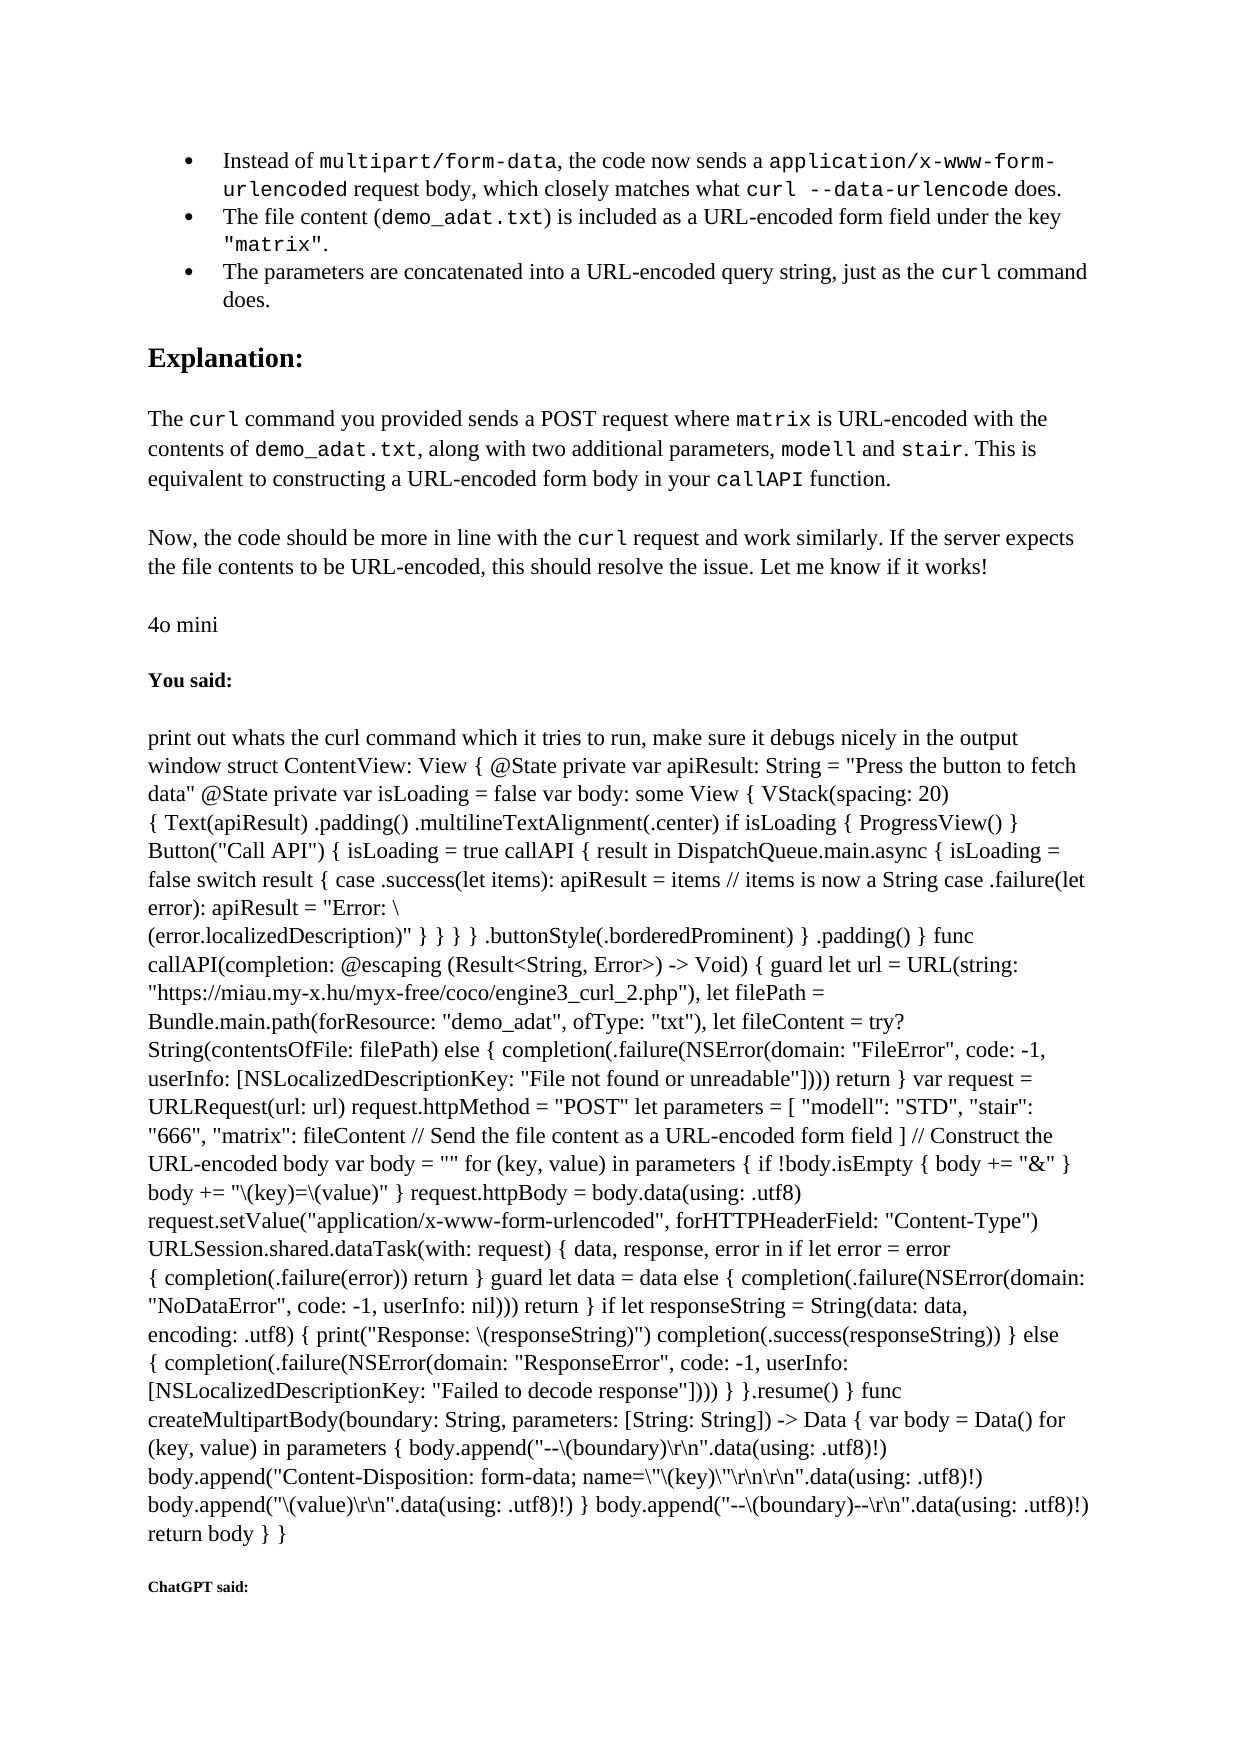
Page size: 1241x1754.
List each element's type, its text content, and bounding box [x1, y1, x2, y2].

list The file content (demo_adat.txt) is included as a URL-encoded form field under the key "matrix". [185, 203, 1093, 258]
text Now, the code should be more in line with the curl request and work similarly. If the server expects the file contents to be URL-encoded, this should resolve the issue. Let me know if it works! [148, 523, 1093, 579]
text print out whats the curl command which it tries to run, make sure it debugs nicely in the output window struct ContentView: View { @State private var apiResult: String = "Press the button to fetch data" @State private var isLoading = false var body: some View { VStack(spacing: 20) { Text(apiResult) .padding() .multilineTextAlignment(.center) if isLoading { ProgressView() } Button("Call API") { isLoading = true callAPI { result in DispatchQueue.main.async { isLoading = false switch result { case .success(let items): apiResult = items // items is now a String case .failure(let error): apiResult = "Error: \(error.localizedDescription)" } } } } .buttonStyle(.borderedProminent) } .padding() } func callAPI(completion: @escaping (Result<String, Error>) -> Void) { guard let url = URL(string: "https://miau.my-x.hu/myx-free/coco/engine3_curl_2.php"), let filePath = Bundle.main.path(forResource: "demo_adat", ofType: "txt"), let fileContent = try? String(contentsOfFile: filePath) else { completion(.failure(NSError(domain: "FileError", code: -1, userInfo: [NSLocalizedDescriptionKey: "File not found or unreadable"]))) return } var request = URLRequest(url: url) request.httpMethod = "POST" let parameters = [ "modell": "STD", "stair": "666", "matrix": fileContent // Send the file content as a URL-encoded form field ] // Construct the URL-encoded body var body = "" for (key, value) in parameters { if !body.isEmpty { body += "&" } body += "\(key)=\(value)" } request.httpBody = body.data(using: .utf8) request.setValue("application/x-www-form-urlencoded", forHTTPHeaderField: "Content-Type") URLSession.shared.dataTask(with: request) { data, response, error in if let error = error { completion(.failure(error)) return } guard let data = data else { completion(.failure(NSError(domain: "NoDataError", code: -1, userInfo: nil))) return } if let responseString = String(data: data, encoding: .utf8) { print("Response: \(responseString)") completion(.success(responseString)) } else { completion(.failure(NSError(domain: "ResponseError", code: -1, userInfo: [NSLocalizedDescriptionKey: "Failed to decode response"]))) } }.resume() } func createMultipartBody(boundary: String, parameters: [String: String]) -> Data { var body = Data() for (key, value) in parameters { body.append("--\(boundary)\r\n".data(using: .utf8)!) body.append("Content-Disposition: form-data; name=\"\(key)\"\r\n\r\n".data(using: .utf8)!) body.append("\(value)\r\n".data(using: .utf8)!) } body.append("--\(boundary)--\r\n".data(using: .utf8)!) return body } } [148, 723, 1093, 1546]
list Instead of multipart/form-data, the code now sends a application/x-www-form-urlencoded request body, which closely matches what curl --data-urlencode does. [185, 148, 1093, 203]
text You said: [148, 668, 1093, 692]
text Explanation: [148, 341, 1093, 373]
text ChatGPT said: [148, 1577, 1093, 1595]
list The parameters are concatenated into a URL-encoded query string, just as the curl command does. [185, 258, 1093, 312]
text The curl command you provided sends a POST request where matrix is URL-encoded with the contents of demo_adat.txt, along with two additional parameters, modell and stair. This is equivalent to constructing a URL-encoded form body in your callAPI function. [148, 405, 1093, 492]
text 4o mini [148, 611, 1093, 637]
